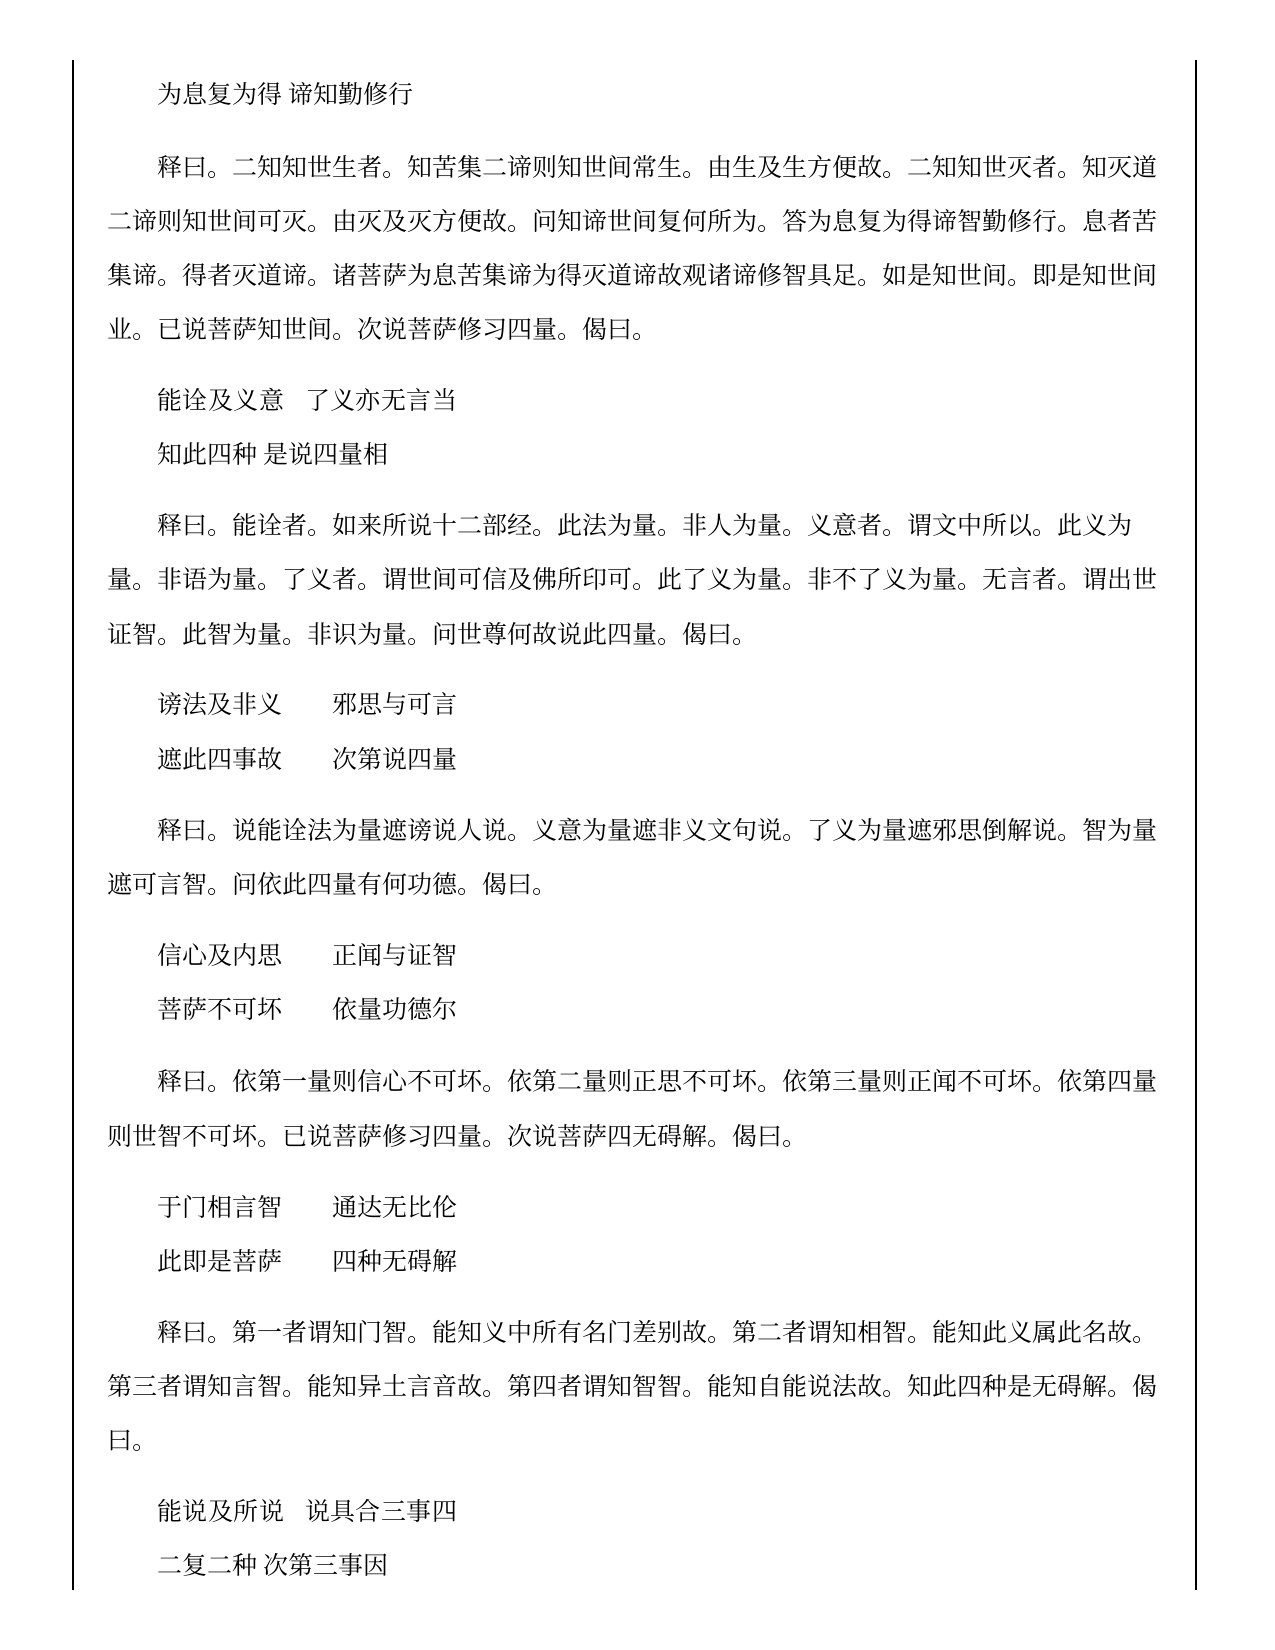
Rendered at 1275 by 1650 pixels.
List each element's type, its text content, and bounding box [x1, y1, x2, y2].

text 释曰。依第一量则信心不可坏。依第二量则正思不可坏。依第三量则正闻不可坏。依第四量则世智不可坏。已说菩萨修习四量。次说菩萨四无碍解。偈曰。 [107, 1062, 1159, 1152]
text 能诠及义意 了义亦无言当知此四种 是说四量相 [157, 381, 458, 471]
text 为息复为得 谛知勤修行 [157, 74, 1173, 111]
text 释曰。第一者谓知门智。能知义中所有名门差别故。第二者谓知相智。能知此义属此名故。第三者谓知言智。能知异土言音故。第四者谓知智智。能知自能说法故。知此四种是无碍解。偈曰。 [107, 1312, 1159, 1456]
text 于门相言智 通达无比伦此即是菩萨 四种无碍解 [157, 1187, 458, 1277]
text 释曰。二知知世生者。知苦集二谛则知世间常生。由生及生方便故。二知知世灭者。知灭道二谛则知世间可灭。由灭及灭方便故。问知谛世间复何所为。答为息复为得谛智勤修行。息者苦集谛。得者灭道谛。诸菩萨为息苦集谛为得灭道谛故观诸谛修智具足。如是知世间。即是知世间业。已说菩萨知世间。次说菩萨修习四量。偈曰。 [107, 147, 1159, 346]
text 能说及所说 说具合三事四二复二种 次第三事因 [157, 1491, 458, 1582]
text 谤法及非义 邪思与可言遮此四事故 次第说四量 [157, 685, 458, 775]
text 释曰。能诠者。如来所说十二部经。此法为量。非人为量。义意者。谓文中所以。此义为 量。非语为量。了义者。谓世间可信及佛所印可。此了义为量。非不了义为量。无言者。谓出世证智。此智为量。非识为量。问世尊何故说此四量。偈曰。 [107, 506, 1159, 650]
text 释曰。说能诠法为量遮谤说人说。义意为量遮非义文句说。了义为量遮邪思倒解说。智为量遮可言智。问依此四量有何功德。偈曰。 [107, 810, 1159, 900]
text 信心及内思 正闻与证智菩萨不可坏 依量功德尔 [157, 935, 458, 1025]
